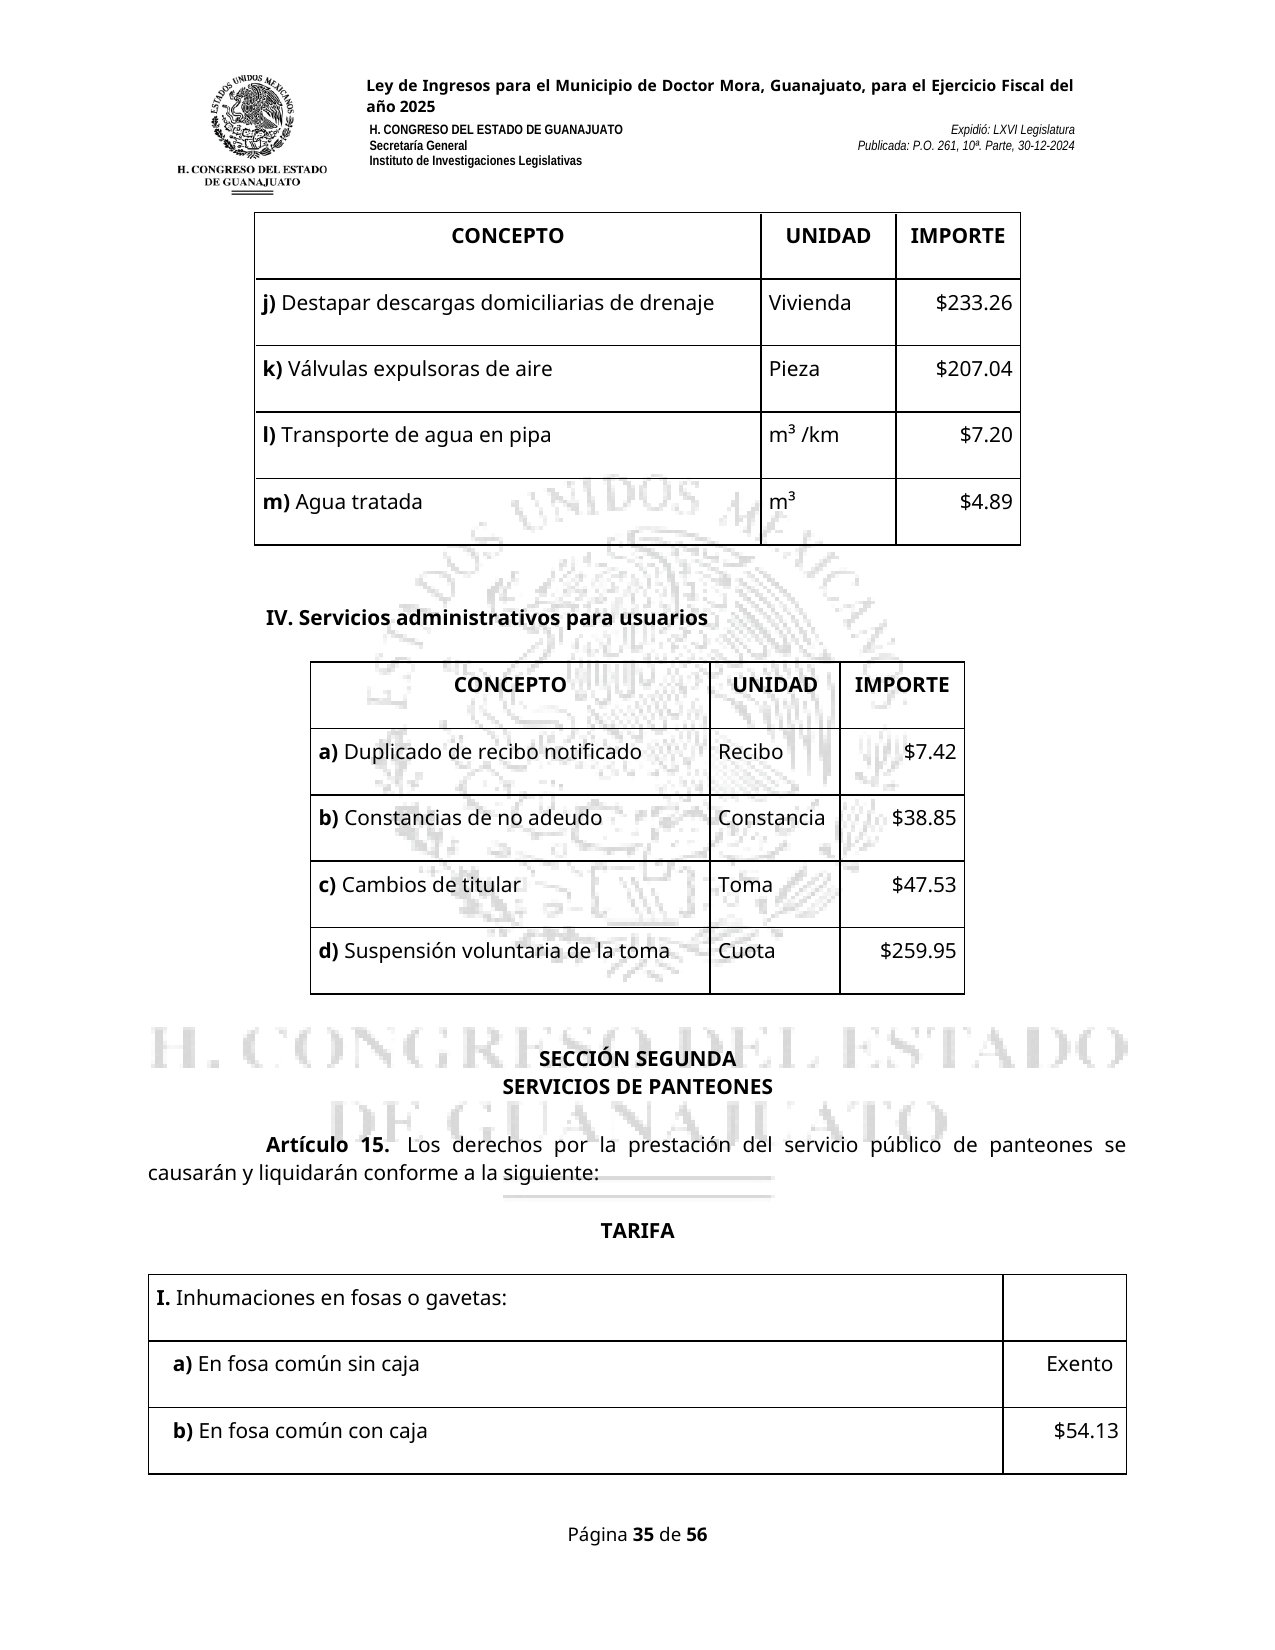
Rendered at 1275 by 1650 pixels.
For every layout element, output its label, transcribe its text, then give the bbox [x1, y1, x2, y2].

table_cell m³ /km [762, 413, 895, 478]
table_header IMPORTE [897, 213, 1020, 278]
table_cell $54.13 [1004, 1408, 1126, 1473]
table_cell $4.89 [897, 479, 1020, 544]
table_cell $47.53 [841, 862, 964, 927]
table_cell c) Cambios de titular [311, 862, 709, 927]
table_cell $233.26 [897, 280, 1020, 345]
table_header UNIDAD [711, 663, 839, 727]
table_cell Cuota [711, 928, 839, 993]
table_cell d) Suspensión voluntaria de la toma [311, 928, 709, 993]
table_cell a) En fosa común sin caja [149, 1342, 1002, 1407]
table_cell b) En fosa común con caja [149, 1408, 1002, 1473]
table_cell $7.42 [841, 729, 964, 794]
table_cell Pieza [762, 346, 895, 411]
table_cell l) Transporte de agua en pipa [255, 412, 760, 478]
text TARIFA [148, 1216, 1127, 1244]
table_cell Recibo [711, 729, 839, 794]
table_header [1004, 1275, 1126, 1340]
text Artículo 15. Los derechos por la prestación del servicio público de panteones se causarán y liquidarán conforme a la siguiente: [148, 1130, 1127, 1187]
table_header UNIDAD [762, 213, 896, 278]
table_cell b) Constancias de no adeudo [311, 796, 709, 860]
table_cell Toma [711, 862, 839, 927]
table_cell Vivienda [762, 280, 895, 345]
table_cell $38.85 [841, 796, 964, 860]
table_header I. Inhumaciones en fosas o gavetas: [149, 1275, 1002, 1340]
table_cell $259.95 [841, 928, 964, 993]
table_header IMPORTE [841, 663, 964, 727]
table_cell Constancia [711, 796, 839, 860]
table_cell a) Duplicado de recibo notificado [311, 729, 709, 794]
table_header CONCEPTO [255, 213, 761, 278]
table_cell j) Destapar descargas domiciliarias de drenaje [255, 279, 760, 345]
table_cell $207.04 [897, 346, 1020, 411]
table_cell $7.20 [897, 413, 1020, 478]
table_cell m) Agua tratada [255, 479, 760, 544]
text SECCIÓN SEGUNDA SERVICIOS DE PANTEONES [148, 1044, 1127, 1101]
picture [177, 75, 327, 201]
table_cell m³ [762, 479, 895, 544]
text IV. Servicios administrativos para usuarios [148, 603, 1127, 632]
table_cell Exento [1004, 1342, 1126, 1407]
table_cell k) Válvulas expulsoras de aire [255, 346, 760, 411]
table_header CONCEPTO [311, 663, 709, 727]
